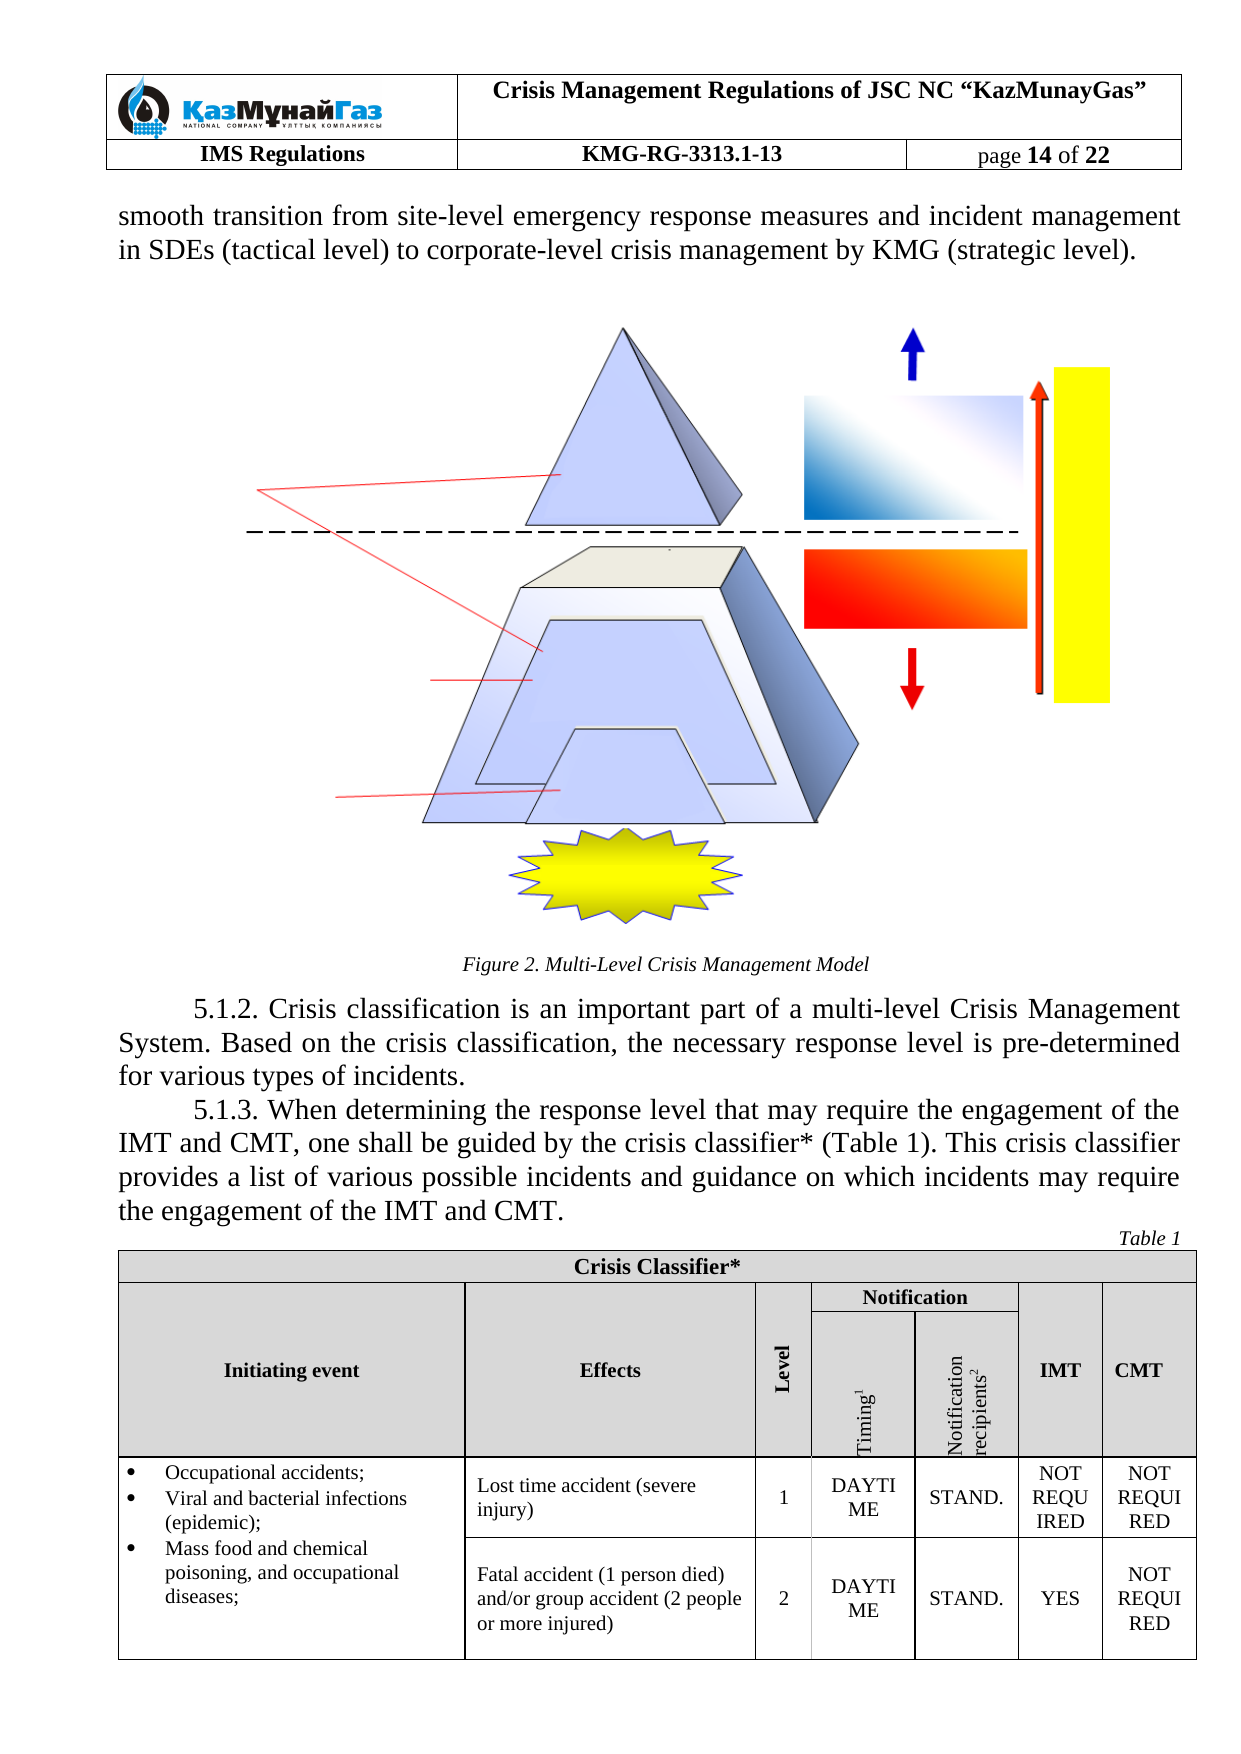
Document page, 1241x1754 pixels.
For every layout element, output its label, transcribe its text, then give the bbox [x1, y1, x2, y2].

table_cell STAND. [916, 1538, 1018, 1659]
text 5.1.2. Crisis classification is an important part of a multi-level Crisis Management System. Based on the crisis classification, the necessary response level is pre-determined for various types of incidents. [118, 991, 1181, 1092]
picture [165, 302, 1111, 925]
table_cell YES [1019, 1538, 1102, 1659]
table_cell Level [756, 1283, 811, 1456]
table_cell CMT [1103, 1283, 1196, 1456]
text Table 1 [118, 1226, 1181, 1250]
picture [118, 75, 382, 139]
table_cell Timing1 [812, 1312, 914, 1456]
table_cell STAND. [916, 1458, 1018, 1537]
table_cell NOT REQUIRED [1103, 1458, 1196, 1537]
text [118, 198, 1181, 266]
table_cell IMT [1019, 1283, 1102, 1456]
text 5.1.3. When determining the response level that may require the engagement of the IMT and CMT, one shall be guided by the crisis classifier* (Table 1). This crisis classifier provides a list of various possible incidents and guidance on which incidents may require the engagement of the IMT and CMT. [118, 1092, 1181, 1226]
table_cell Lost time accident (severe injury) [466, 1458, 755, 1537]
table_cell Notification [812, 1283, 1018, 1311]
table_cell DAYTIME [812, 1538, 914, 1659]
table_cell Fatal accident (1 person died) and/or group accident (2 people or more injured) [466, 1538, 755, 1659]
table_cell NOT REQUIRED [1103, 1538, 1196, 1659]
table_cell 2 [756, 1538, 811, 1659]
table_cell NOT REQUIRED [1019, 1458, 1102, 1537]
table_cell Effects [466, 1283, 755, 1456]
table_cell 1 [756, 1458, 811, 1537]
table_cell Notification recipients2 [916, 1312, 1018, 1456]
table_cell DAYTIME [812, 1458, 914, 1537]
table_cell Occupational accidents; Viral and bacterial infections (epidemic); Mass food and chemical poisoning, and occupational diseases; Accidents (catastrophes) and RTA; Natural calamities. [119, 1458, 464, 1659]
table_cell Initiating event [119, 1283, 464, 1456]
table_header Crisis Classifier* [119, 1251, 1196, 1282]
